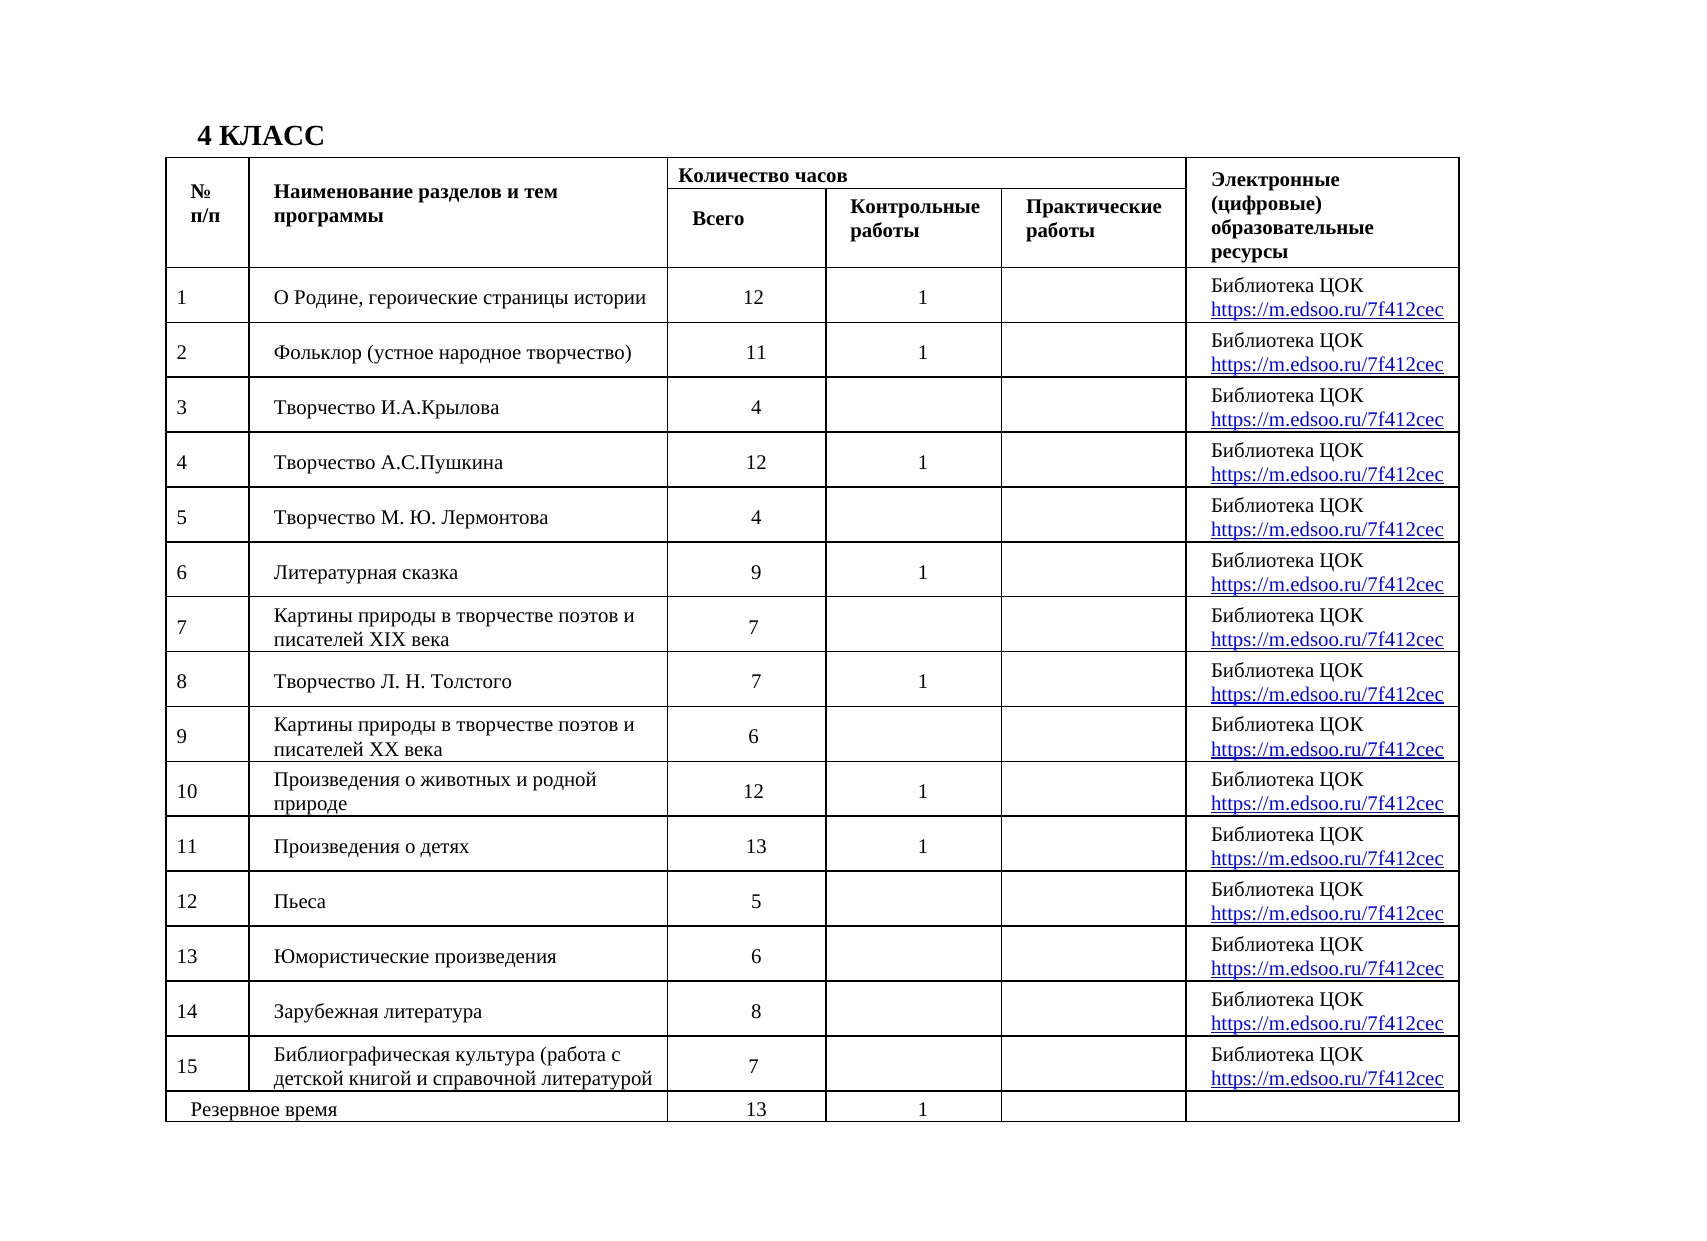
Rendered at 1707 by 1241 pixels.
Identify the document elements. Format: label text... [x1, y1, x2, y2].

table_cell 10 [167, 762, 248, 815]
table_cell 6 [668, 707, 825, 761]
table_cell 1 [827, 268, 1001, 321]
text 4 КЛАСС [190, 118, 1618, 152]
table_cell 12 [668, 762, 825, 815]
table_cell [827, 488, 1001, 541]
table_cell 8 [167, 652, 248, 706]
table_cell Творчество М. Ю. Лермонтова [250, 488, 667, 541]
table_cell [1002, 488, 1185, 541]
table_cell 7 [668, 597, 825, 651]
table_cell 12 [668, 268, 825, 321]
table_cell 8 [668, 982, 825, 1035]
table_cell [827, 1037, 1001, 1090]
table_cell Картины природы в творчестве поэтов и писателей ХIХ века [250, 597, 667, 651]
table_cell О Родине, героические страницы истории [250, 268, 667, 321]
table_cell 11 [668, 323, 825, 376]
table_cell Творчество А.С.Пушкина [250, 433, 667, 486]
table_cell [1002, 543, 1185, 596]
table_cell [1002, 597, 1185, 651]
table_cell Литературная сказка [250, 543, 667, 596]
table_cell Библиотека ЦОК https://m.edsoo.ru/7f412cec [1187, 433, 1458, 486]
table_header Количество часов [668, 158, 1185, 187]
table_cell 5 [167, 488, 248, 541]
table_cell Библиотека ЦОК https://m.edsoo.ru/7f412cec [1187, 1037, 1458, 1090]
table_cell 13 [167, 927, 248, 980]
table_cell Практические работы [1002, 189, 1185, 266]
table_cell [1002, 872, 1185, 925]
table_cell [1187, 1092, 1458, 1121]
table_cell Библиотека ЦОК https://m.edsoo.ru/7f412cec [1187, 927, 1458, 980]
table_cell Библиотека ЦОК https://m.edsoo.ru/7f412cec [1187, 597, 1458, 651]
table_header Электронные (цифровые) образовательные ресурсы [1187, 158, 1458, 266]
table_cell 12 [167, 872, 248, 925]
table_cell 2 [167, 323, 248, 376]
table_cell 1 [827, 762, 1001, 815]
table_cell [827, 872, 1001, 925]
table_cell Библиографическая культура (работа с детской книгой и справочной литературой [250, 1037, 667, 1090]
table_cell Творчество И.А.Крылова [250, 378, 667, 431]
table_cell [1002, 982, 1185, 1035]
table_cell Фольклор (устное народное творчество) [250, 323, 667, 376]
table_cell [1002, 433, 1185, 486]
table_cell [1002, 927, 1185, 980]
table_cell 1 [167, 268, 248, 321]
table_cell 11 [167, 817, 248, 870]
table_cell 3 [167, 378, 248, 431]
table_cell 1 [827, 433, 1001, 486]
table_cell Библиотека ЦОК https://m.edsoo.ru/7f412cec [1187, 817, 1458, 870]
table_cell Произведения о животных и родной природе [250, 762, 667, 815]
table_cell [827, 982, 1001, 1035]
table_cell Библиотека ЦОК https://m.edsoo.ru/7f412cec [1187, 872, 1458, 925]
table_cell 4 [668, 488, 825, 541]
table_cell 13 [668, 817, 825, 870]
table_cell 9 [668, 543, 825, 596]
table_cell Библиотека ЦОК https://m.edsoo.ru/7f412cec [1187, 543, 1458, 596]
table_cell 1 [827, 543, 1001, 596]
table_cell 5 [668, 872, 825, 925]
table_header Наименование разделов и тем программы [250, 158, 667, 266]
table_cell 7 [668, 652, 825, 706]
table_cell Библиотека ЦОК https://m.edsoo.ru/7f412cec [1187, 707, 1458, 761]
table_cell [1002, 1037, 1185, 1090]
table_cell 13 [668, 1092, 825, 1121]
table_cell Резервное время [167, 1092, 667, 1121]
table_cell [1002, 652, 1185, 706]
table_cell 6 [167, 543, 248, 596]
table_cell 7 [668, 1037, 825, 1090]
table_cell Контрольные работы [827, 189, 1001, 266]
table_cell [827, 927, 1001, 980]
table_cell 6 [668, 927, 825, 980]
table_cell [1002, 817, 1185, 870]
table_cell [1002, 762, 1185, 815]
table_cell [1002, 707, 1185, 761]
table_cell [827, 597, 1001, 651]
table_cell 14 [167, 982, 248, 1035]
table_cell 1 [827, 652, 1001, 706]
table_cell 15 [167, 1037, 248, 1090]
table_cell 12 [668, 433, 825, 486]
table_cell Библиотека ЦОК https://m.edsoo.ru/7f412cec [1187, 652, 1458, 706]
table_cell [827, 707, 1001, 761]
table_cell [1002, 378, 1185, 431]
table_cell Картины природы в творчестве поэтов и писателей XX века [250, 707, 667, 761]
table_cell 4 [668, 378, 825, 431]
table_cell 7 [167, 597, 248, 651]
table_cell Библиотека ЦОК https://m.edsoo.ru/7f412cec [1187, 268, 1458, 321]
table_cell Библиотека ЦОК https://m.edsoo.ru/7f412cec [1187, 488, 1458, 541]
table_cell 1 [827, 1092, 1001, 1121]
table_cell Библиотека ЦОК https://m.edsoo.ru/7f412cec [1187, 323, 1458, 376]
table_cell 1 [827, 323, 1001, 376]
table_cell 9 [167, 707, 248, 761]
table_cell Библиотека ЦОК https://m.edsoo.ru/7f412cec [1187, 378, 1458, 431]
table_cell Зарубежная литература [250, 982, 667, 1035]
table_cell [1002, 323, 1185, 376]
table_cell Пьеса [250, 872, 667, 925]
table_cell [1002, 1092, 1185, 1121]
table_cell Библиотека ЦОК https://m.edsoo.ru/7f412cec [1187, 982, 1458, 1035]
table_cell Библиотека ЦОК https://m.edsoo.ru/7f412cec [1187, 762, 1458, 815]
table_header № п/п [167, 158, 248, 266]
table_cell [1002, 268, 1185, 321]
table_cell Всего [668, 189, 825, 266]
table_cell 1 [827, 817, 1001, 870]
table_cell 4 [167, 433, 248, 486]
table_cell Юмористические произведения [250, 927, 667, 980]
table_cell Творчество Л. Н. Толстого [250, 652, 667, 706]
table_cell Произведения о детях [250, 817, 667, 870]
table_cell [827, 378, 1001, 431]
